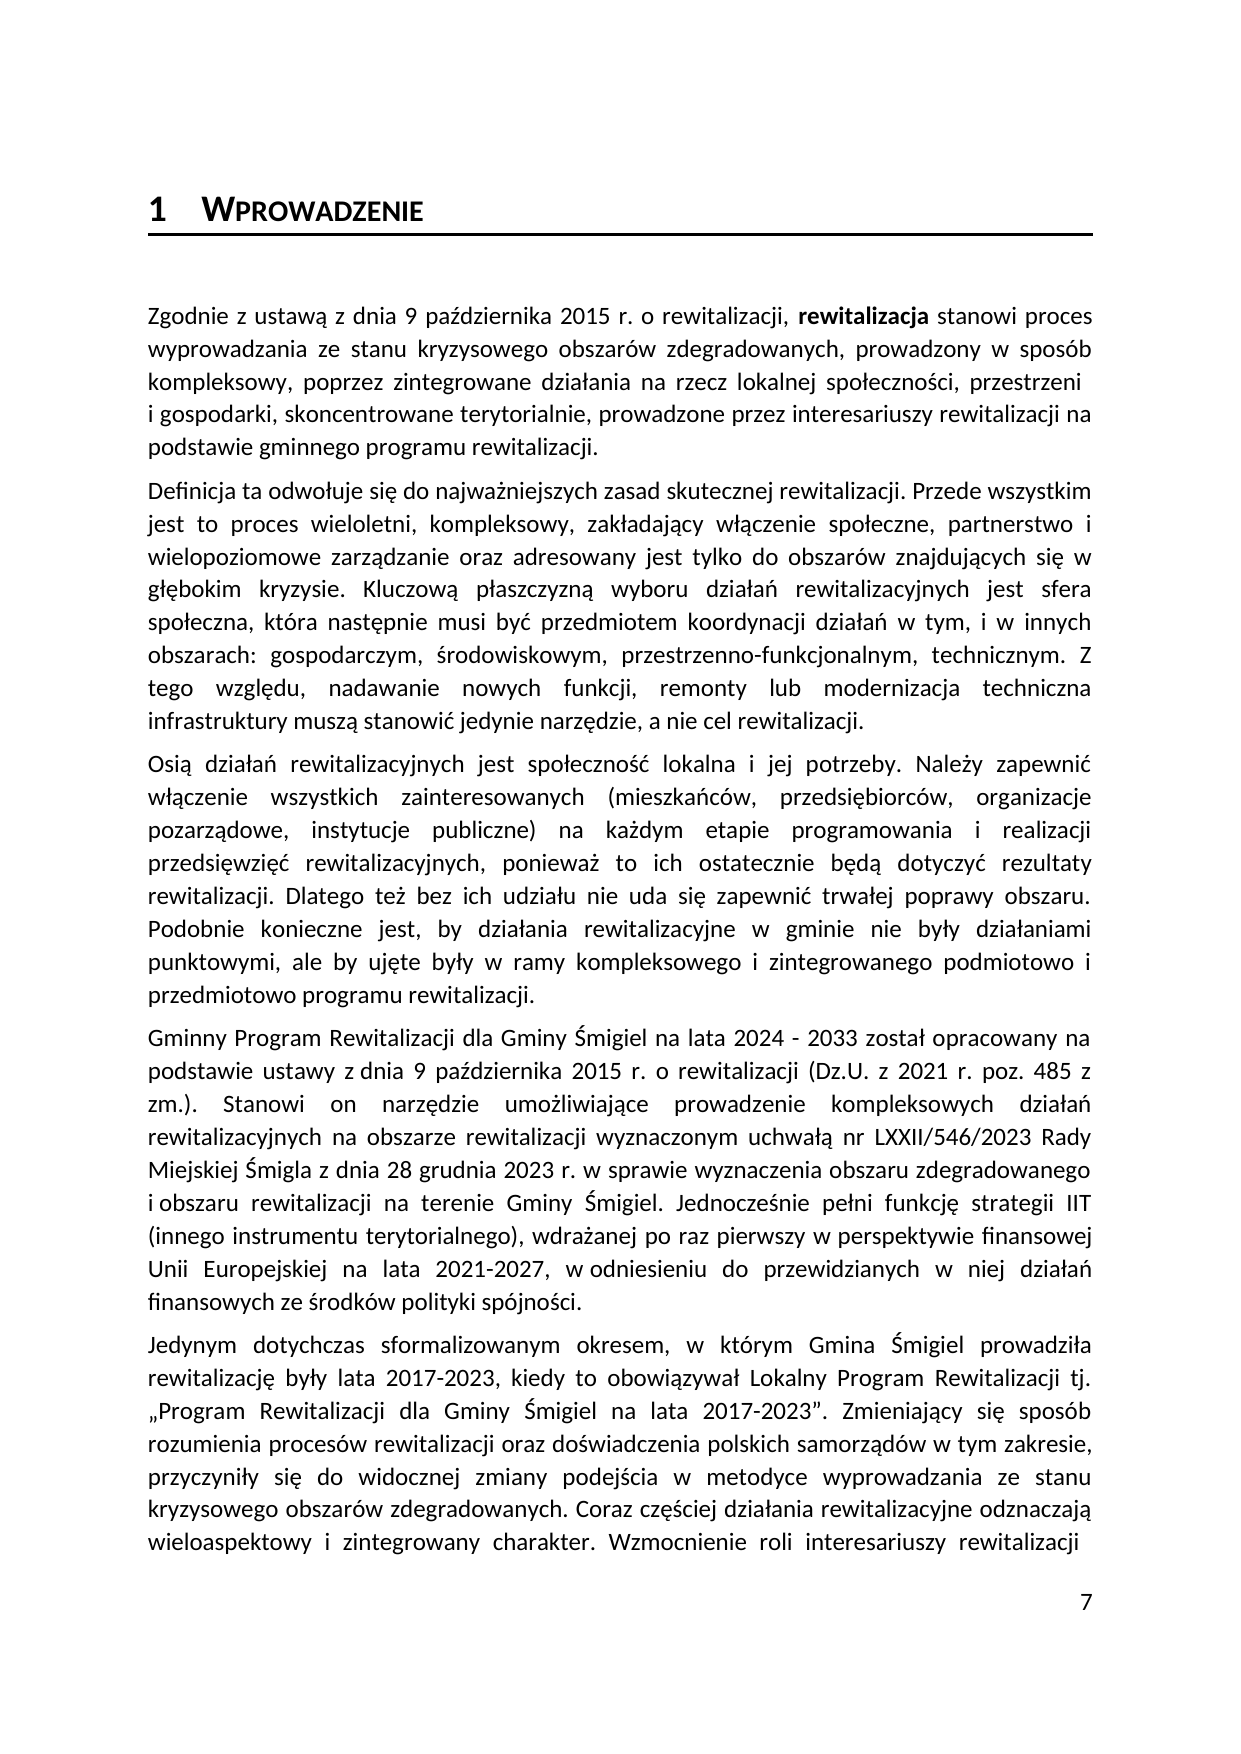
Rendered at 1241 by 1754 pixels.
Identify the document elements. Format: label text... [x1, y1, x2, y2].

text Zgodnie z ustawą z dnia 9 października 2015 r. o rewitalizacji, rewitalizacja stanowi proces wyprowadzania ze stanu kryzysowego obszarów zdegradowanych, prowadzony w sposób kompleksowy, poprzez zintegrowane działania na rzecz lokalnej społeczności, przestrzeni i gospodarki, skoncentrowane terytorialnie, prowadzone przez interesariuszy rewitalizacji na podstawie gminnego programu rewitalizacji. [148, 300, 1093, 462]
text Gminny Program Rewitalizacji dla Gminy Śmigiel na lata 2024 - 2033 został opracowany na podstawie ustawy z dnia 9 października 2015 r. o rewitalizacji (Dz.U. z 2021 r. poz. 485 z zm.). Stanowi on narzędzie umożliwiające prowadzenie kompleksowych działań rewitalizacyjnych na obszarze rewitalizacji wyznaczonym uchwałą nr LXXII/546/2023 Rady Miejskiej Śmigla z dnia 28 grudnia 2023 r. w sprawie wyznaczenia obszaru zdegradowanego i obszaru rewitalizacji na terenie Gminy Śmigiel. Jednocześnie pełni funkcję strategii IIT (innego instrumentu terytorialnego), wdrażanej po raz pierwszy w perspektywie finansowej Unii Europejskiej na lata 2021-2027, w odniesieniu do przewidzianych w niej działań finansowych ze środków polityki spójności. [148, 1022, 1093, 1316]
text Definicja ta odwołuje się do najważniejszych zasad skutecznej rewitalizacji. Przede wszystkim jest to proces wieloletni, kompleksowy, zakładający włączenie społeczne, partnerstwo i wielopoziomowe zarządzanie oraz adresowany jest tylko do obszarów znajdujących się w głębokim kryzysie. Kluczową płaszczyzną wyboru działań rewitalizacyjnych jest sfera społeczna, która następnie musi być przedmiotem koordynacji działań w tym, i w innych obszarach: gospodarczym, środowiskowym, przestrzenno-funkcjonalnym, technicznym. Z tego względu, nadawanie nowych funkcji, remonty lub modernizacja techniczna infrastruktury muszą stanowić jedynie narzędzie, a nie cel rewitalizacji. [148, 475, 1093, 736]
text Osią działań rewitalizacyjnych jest społeczność lokalna i jej potrzeby. Należy zapewnić włączenie wszystkich zainteresowanych (mieszkańców, przedsiębiorców, organizacje pozarządowe, instytucje publiczne) na każdym etapie programowania i realizacji przedsięwzięć rewitalizacyjnych, ponieważ to ich ostatecznie będą dotyczyć rezultaty rewitalizacji. Dlatego też bez ich udziału nie uda się zapewnić trwałej poprawy obszaru. Podobnie konieczne jest, by działania rewitalizacyjne w gminie nie były działaniami punktowymi, ale by ujęte były w ramy kompleksowego i zintegrowanego podmiotowo i przedmiotowo programu rewitalizacji. [148, 748, 1093, 1009]
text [148, 1329, 1093, 1557]
subtitle Wprowadzenie [148, 185, 1093, 233]
